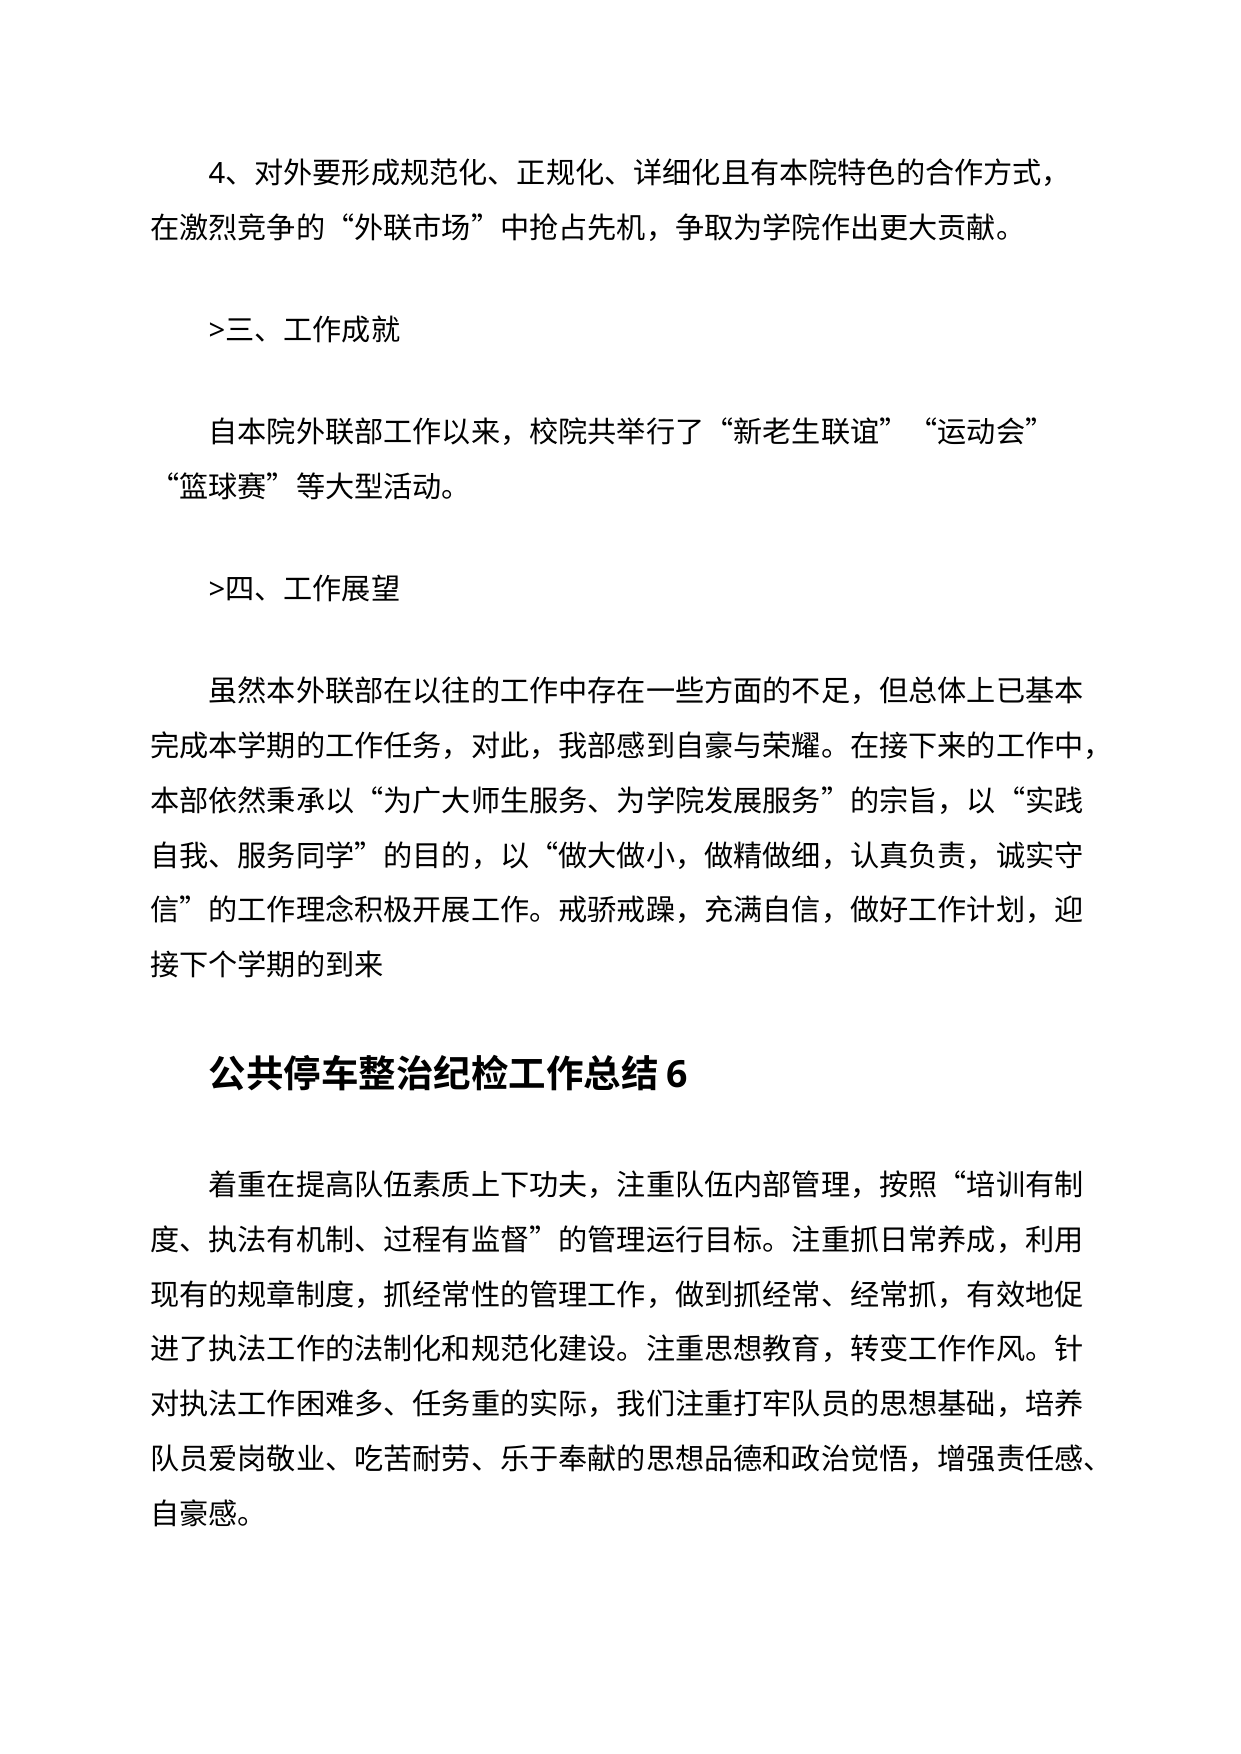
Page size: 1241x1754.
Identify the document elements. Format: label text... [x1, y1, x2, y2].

text 4、对外要形成规范化、正规化、详细化且有本院特色的合作方式，在激烈竞争的“外联市场”中抢占先机，争取为学院作出更大贡献。 [150, 150, 1090, 247]
text 自本院外联部工作以来，校院共举行了“新老生联谊”“运动会”“篮球赛”等大型活动。 [150, 409, 1090, 506]
text 虽然本外联部在以往的工作中存在一些方面的不足，但总体上已基本完成本学期的工作任务，对此，我部感到自豪与荣耀。在接下来的工作中，本部依然秉承以“为广大师生服务、为学院发展服务”的宗旨，以“实践自我、服务同学”的目的，以“做大做小，做精做细，认真负责，诚实守信”的工作理念积极开展工作。戒骄戒躁，充满自信，做好工作计划，迎接下个学期的到来 [150, 667, 1090, 984]
text >四、工作展望 [150, 565, 1090, 608]
text 公共停车整治纪检工作总结6 [150, 1044, 1090, 1098]
text 着重在提高队伍素质上下功夫，注重队伍内部管理，按照“培训有制度、执法有机制、过程有监督”的管理运行目标。注重抓日常养成，利用现有的规章制度，抓经常性的管理工作，做到抓经常、经常抓，有效地促进了执法工作的法制化和规范化建设。注重思想教育，转变工作作风。针对执法工作困难多、任务重的实际，我们注重打牢队员的思想基础，培养队员爱岗敬业、吃苦耐劳、乐于奉献的思想品德和政治觉悟，增强责任感、自豪感。 [150, 1161, 1090, 1533]
text >三、工作成就 [150, 307, 1090, 349]
